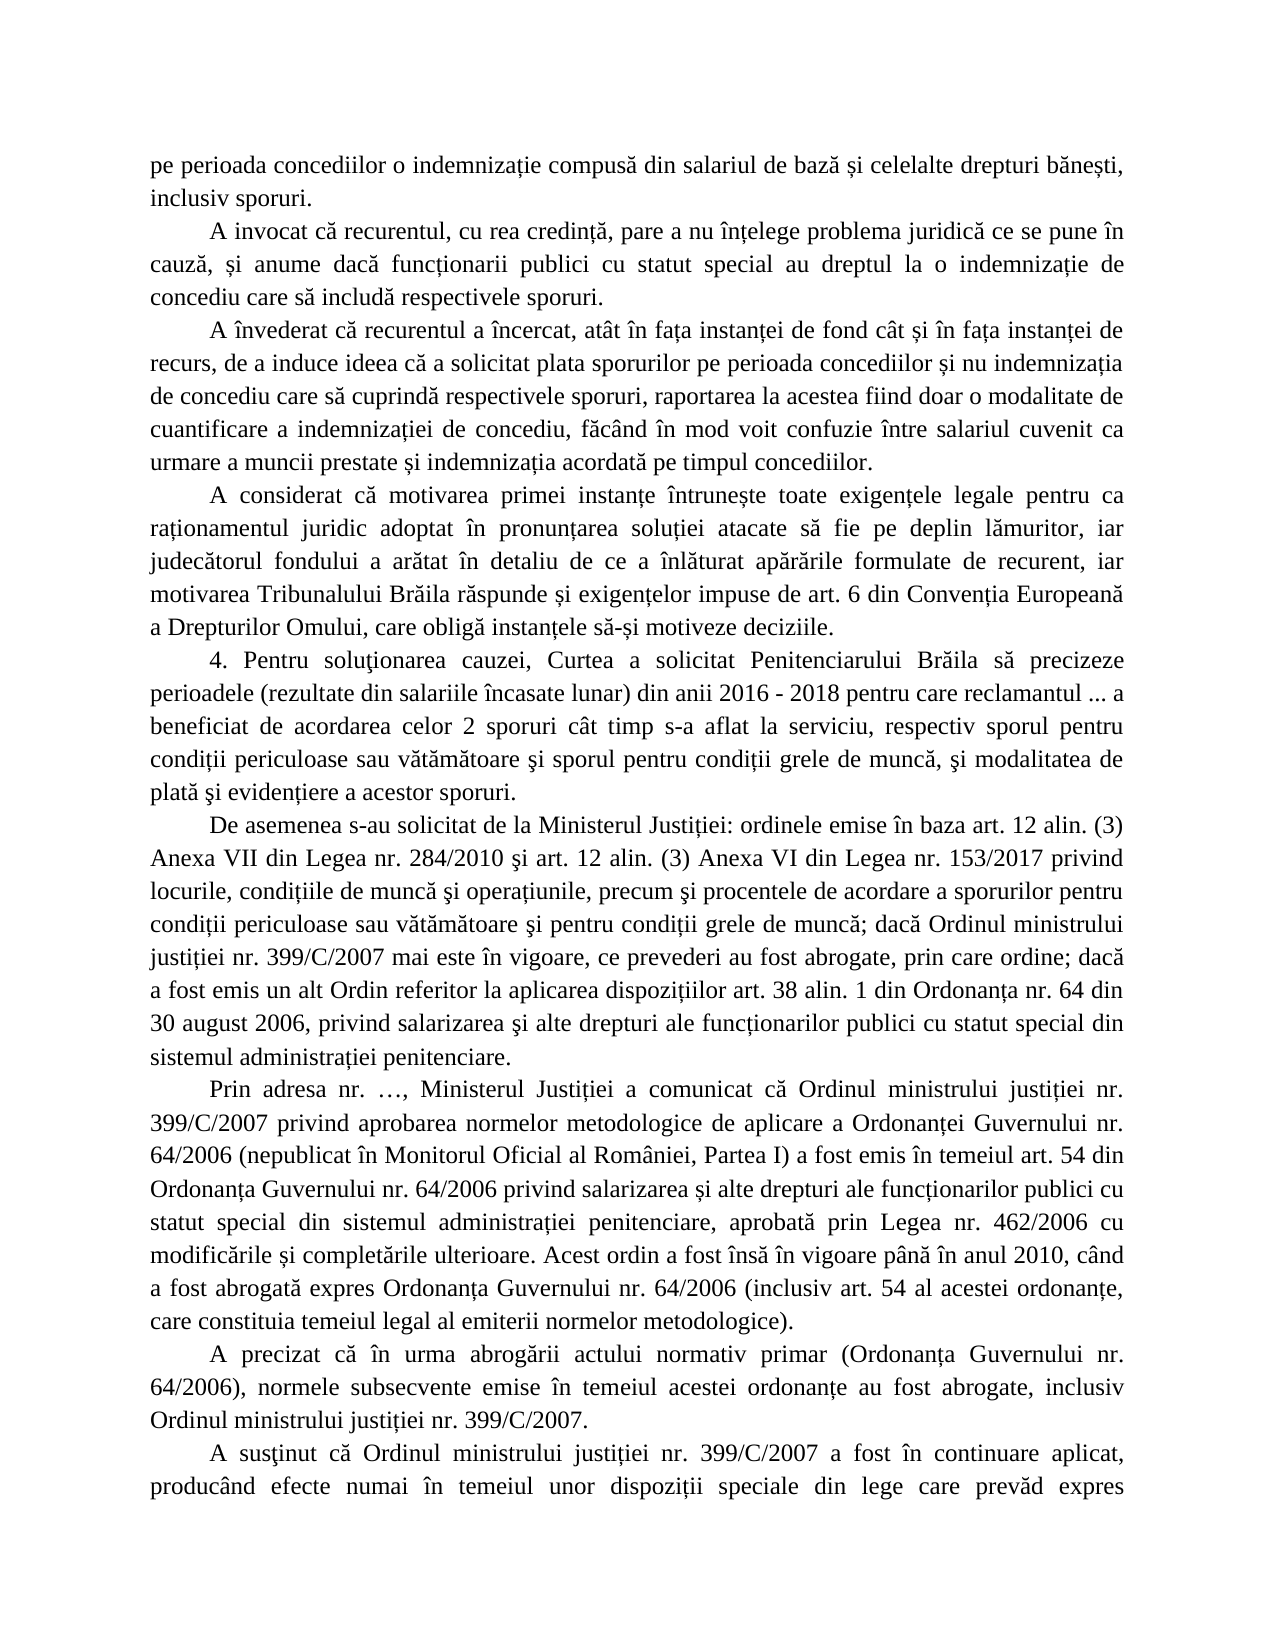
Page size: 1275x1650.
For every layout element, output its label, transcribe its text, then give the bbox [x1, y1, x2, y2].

text 4. Pentru soluţionarea cauzei, Curtea a solicitat Penitenciarului Brăila să precizeze perioadele (rezultate din salariile încasate lunar) din anii 2016 - 2018 pentru care reclamantul ... a beneficiat de acordarea celor 2 sporuri cât timp s-a aflat la serviciu, respectiv sporul pentru condiții periculoase sau vătămătoare şi sporul pentru condiții grele de muncă, şi modalitatea de plată şi evidențiere a acestor sporuri. [150, 645, 1125, 806]
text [150, 1438, 1125, 1499]
text A considerat că motivarea primei instanțe întrunește toate exigențele legale pentru ca raționamentul juridic adoptat în pronunțarea soluției atacate să fie pe deplin lămuritor, iar judecătorul fondului a arătat în detaliu de ce a înlăturat apărările formulate de recurent, iar motivarea Tribunalului Brăila răspunde și exigențelor impuse de art. 6 din Convenția Europeană a Drepturilor Omului, care obligă instanțele să-și motiveze deciziile. [150, 480, 1125, 641]
text A precizat că în urma abrogării actului normativ primar (Ordonanța Guvernului nr. 64/2006), normele subsecvente emise în temeiul acestei ordonanțe au fost abrogate, inclusiv Ordinul ministrului justiției nr. 399/C/2007. [150, 1339, 1125, 1433]
text De asemenea s-au solicitat de la Ministerul Justiției: ordinele emise în baza art. 12 alin. (3) Anexa VII din Legea nr. 284/2010 şi art. 12 alin. (3) Anexa VI din Legea nr. 153/2017 privind locurile, condițiile de muncă şi operațiunile, precum şi procentele de acordare a sporurilor pentru condiții periculoase sau vătămătoare şi pentru condiții grele de muncă; dacă Ordinul ministrului justiției nr. 399/C/2007 mai este în vigoare, ce prevederi au fost abrogate, prin care ordine; dacă a fost emis un alt Ordin referitor la aplicarea dispozițiilor art. 38 alin. 1 din Ordonanța nr. 64 din 30 august 2006, privind salarizarea şi alte drepturi ale funcționarilor publici cu statut special din sistemul administrației penitenciare. [150, 810, 1125, 1070]
text A învederat că recurentul a încercat, atât în fața instanței de fond cât și în fața instanței de recurs, de a induce ideea că a solicitat plata sporurilor pe perioada concediilor și nu indemnizația de concediu care să cuprindă respectivele sporuri, raportarea la acestea fiind doar o modalitate de cuantificare a indemnizației de concediu, făcând în mod voit confuzie între salariul cuvenit ca urmare a muncii prestate și indemnizația acordată pe timpul concediilor. [150, 315, 1125, 476]
text A invocat că recurentul, cu rea credință, pare a nu înțelege problema juridică ce se pune în cauză, și anume dacă funcționarii publici cu statut special au dreptul la o indemnizație de concediu care să includă respectivele sporuri. [150, 216, 1125, 311]
text Prin adresa nr. …, Ministerul Justiției a comunicat că Ordinul ministrului justiției nr. 399/C/2007 privind aprobarea normelor metodologice de aplicare a Ordonanței Guvernului nr. 64/2006 (nepublicat în Monitorul Oficial al României, Partea I) a fost emis în temeiul art. 54 din Ordonanța Guvernului nr. 64/2006 privind salarizarea și alte drepturi ale funcționarilor publici cu statut special din sistemul administrației penitenciare, aprobată prin Legea nr. 462/2006 cu modificările și completările ulterioare. Acest ordin a fost însă în vigoare până în anul 2010, când a fost abrogată expres Ordonanța Guvernului nr. 64/2006 (inclusiv art. 54 al acestei ordonanțe, care constituia temeiul legal al emiterii normelor metodologice). [150, 1074, 1125, 1334]
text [150, 150, 1125, 212]
